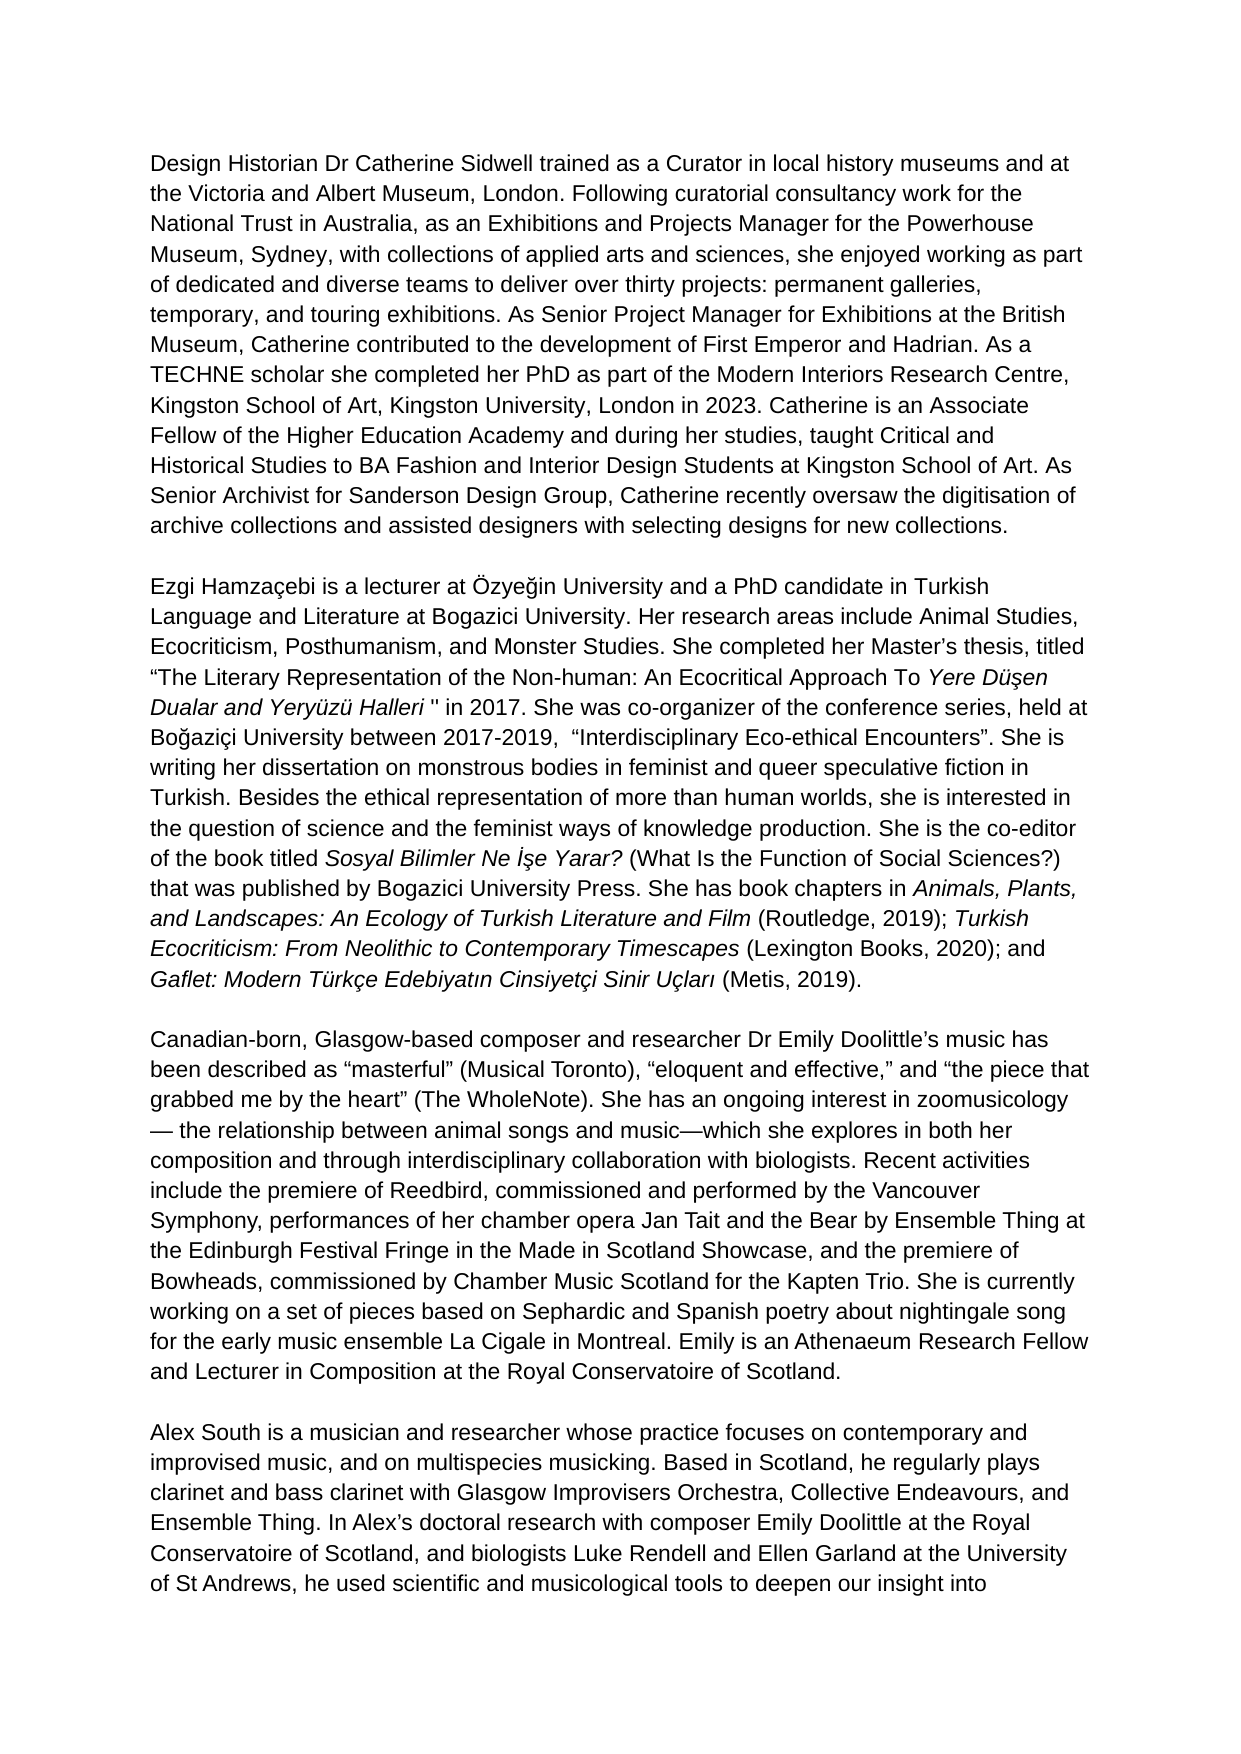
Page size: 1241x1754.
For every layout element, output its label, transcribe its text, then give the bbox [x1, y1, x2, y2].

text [150, 1419, 1090, 1596]
text Ezgi Hamzaçebi is a lecturer at Özyeğin University and a PhD candidate in Turkish Language and Literature at Bogazici University. Her research areas include Animal Studies, Ecocriticism, Posthumanism, and Monster Studies. She completed her Master’s thesis, titled “The Literary Representation of the Non-human: An Ecocritical Approach To Yere Düşen Dualar and Yeryüzü Halleri '' in 2017. She was co-organizer of the conference series, held at Boğaziçi University between 2017-2019, “Interdisciplinary Eco-ethical Encounters”. She is writing her dissertation on monstrous bodies in feminist and queer speculative fiction in Turkish. Besides the ethical representation of more than human worlds, she is interested in the question of science and the feminist ways of knowledge production. She is the co-editor of the book titled Sosyal Bilimler Ne İşe Yarar? (What Is the Function of Social Sciences?) that was published by Bogazici University Press. She has book chapters in Animals, Plants, and Landscapes: An Ecology of Turkish Literature and Film (Routledge, 2019); Turkish Ecocriticism: From Neolithic to Contemporary Timescapes (Lexington Books, 2020); and Gaflet: Modern Türkçe Edebiyatın Cinsiyetçi Sinir Uçları (Metis, 2019). [150, 573, 1090, 992]
text Canadian-born, Glasgow-based composer and researcher Dr Emily Doolittle’s music has been described as “masterful” (Musical Toronto), “eloquent and effective,” and “the piece that grabbed me by the heart” (The WholeNote). She has an ongoing interest in zoomusicology— the relationship between animal songs and music—which she explores in both her composition and through interdisciplinary collaboration with biologists. Recent activities include the premiere of Reedbird, commissioned and performed by the Vancouver Symphony, performances of her chamber opera Jan Tait and the Bear by Ensemble Thing at the Edinburgh Festival Fringe in the Made in Scotland Showcase, and the premiere of Bowheads, commissioned by Chamber Music Scotland for the Kapten Trio. She is currently working on a set of pieces based on Sephardic and Spanish poetry about nightingale song for the early music ensemble La Cigale in Montreal. Emily is an Athenaeum Research Fellow and Lecturer in Composition at the Royal Conservatoire of Scotland. [150, 1026, 1090, 1385]
text Design Historian Dr Catherine Sidwell trained as a Curator in local history museums and at the Victoria and Albert Museum, London. Following curatorial consultancy work for the National Trust in Australia, as an Exhibitions and Projects Manager for the Powerhouse Museum, Sydney, with collections of applied arts and sciences, she enjoyed working as part of dedicated and diverse teams to deliver over thirty projects: permanent galleries, temporary, and touring exhibitions. As Senior Project Manager for Exhibitions at the British Museum, Catherine contributed to the development of First Emperor and Hadrian. As a TECHNE scholar she completed her PhD as part of the Modern Interiors Research Centre, Kingston School of Art, Kingston University, London in 2023. Catherine is an Associate Fellow of the Higher Education Academy and during her studies, taught Critical and Historical Studies to BA Fashion and Interior Design Students at Kingston School of Art. As Senior Archivist for Sanderson Design Group, Catherine recently oversaw the digitisation of archive collections and assisted designers with selecting designs for new collections. [150, 150, 1090, 539]
